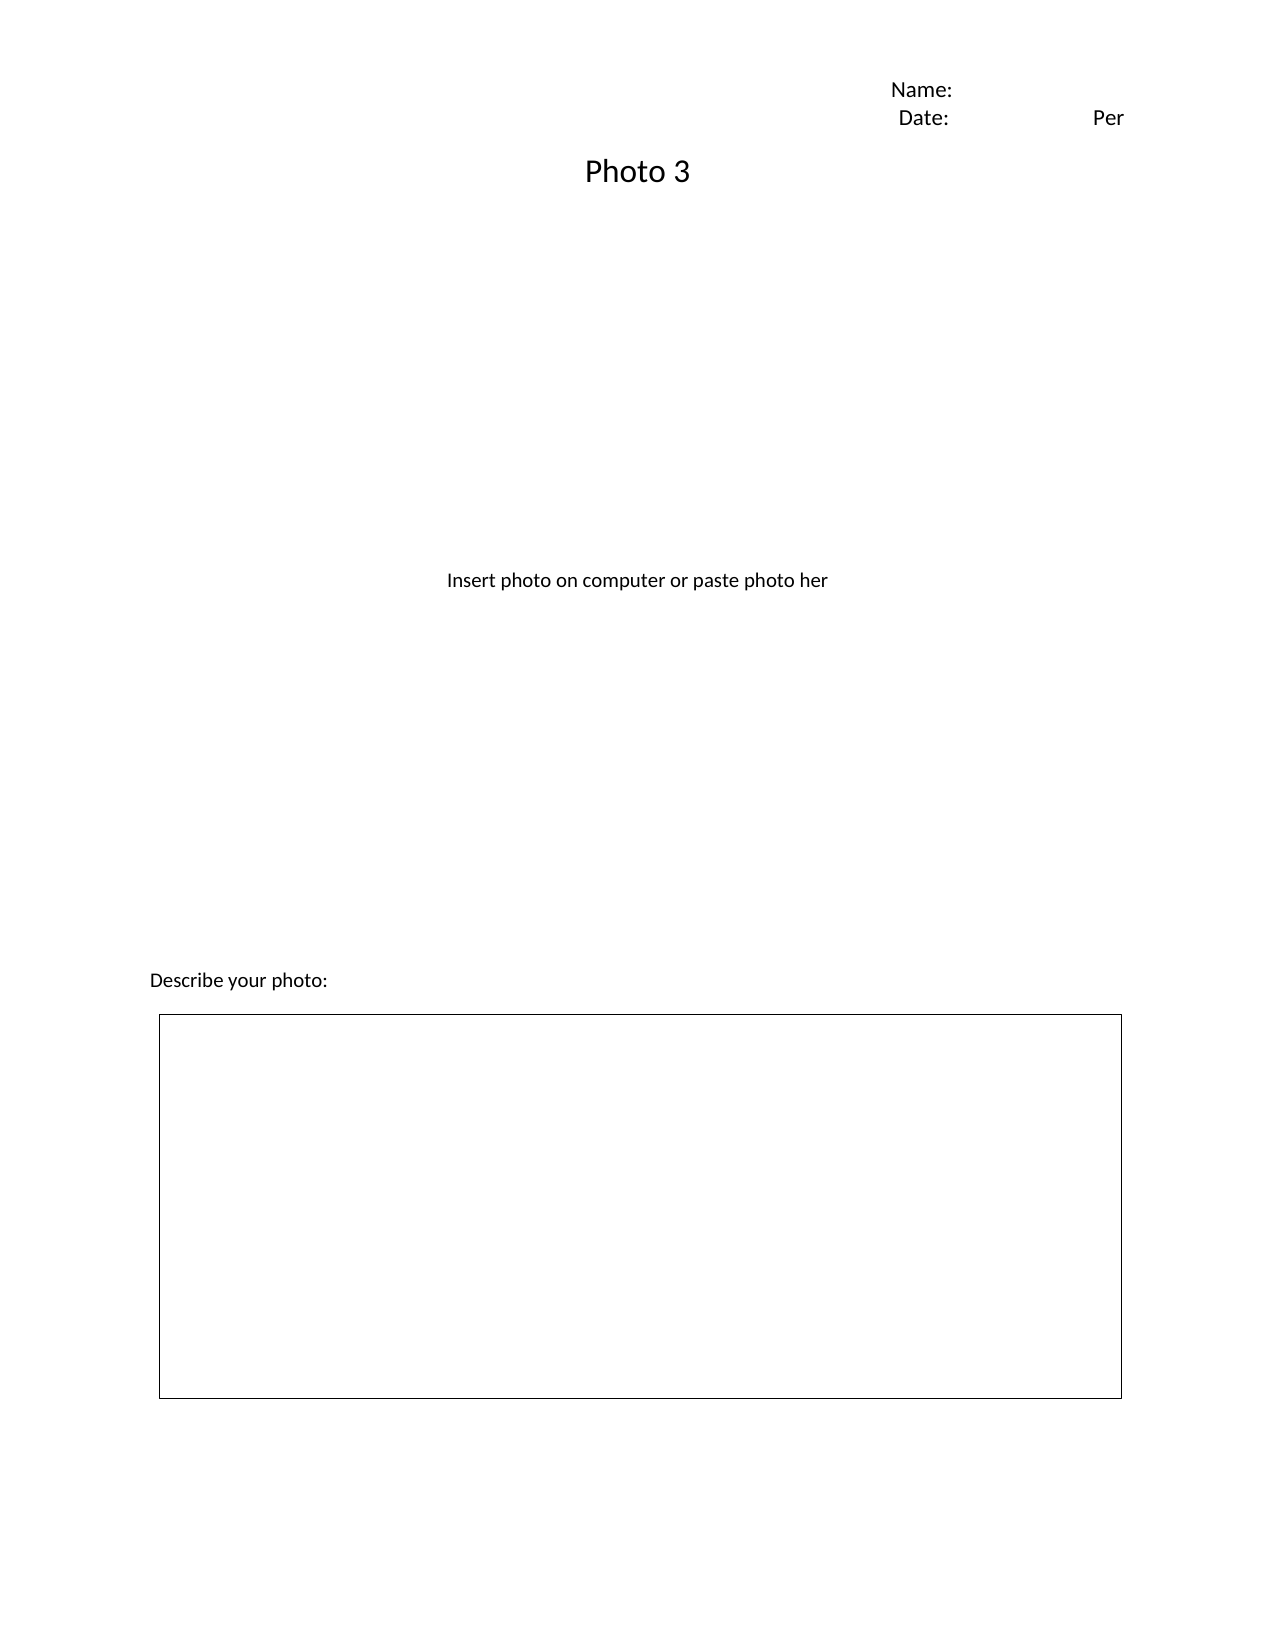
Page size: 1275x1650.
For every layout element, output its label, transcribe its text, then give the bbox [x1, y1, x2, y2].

text Insert photo on computer or paste photo her [150, 568, 1125, 593]
text Photo 3 [150, 150, 1125, 191]
text Describe your photo: [150, 968, 1125, 993]
